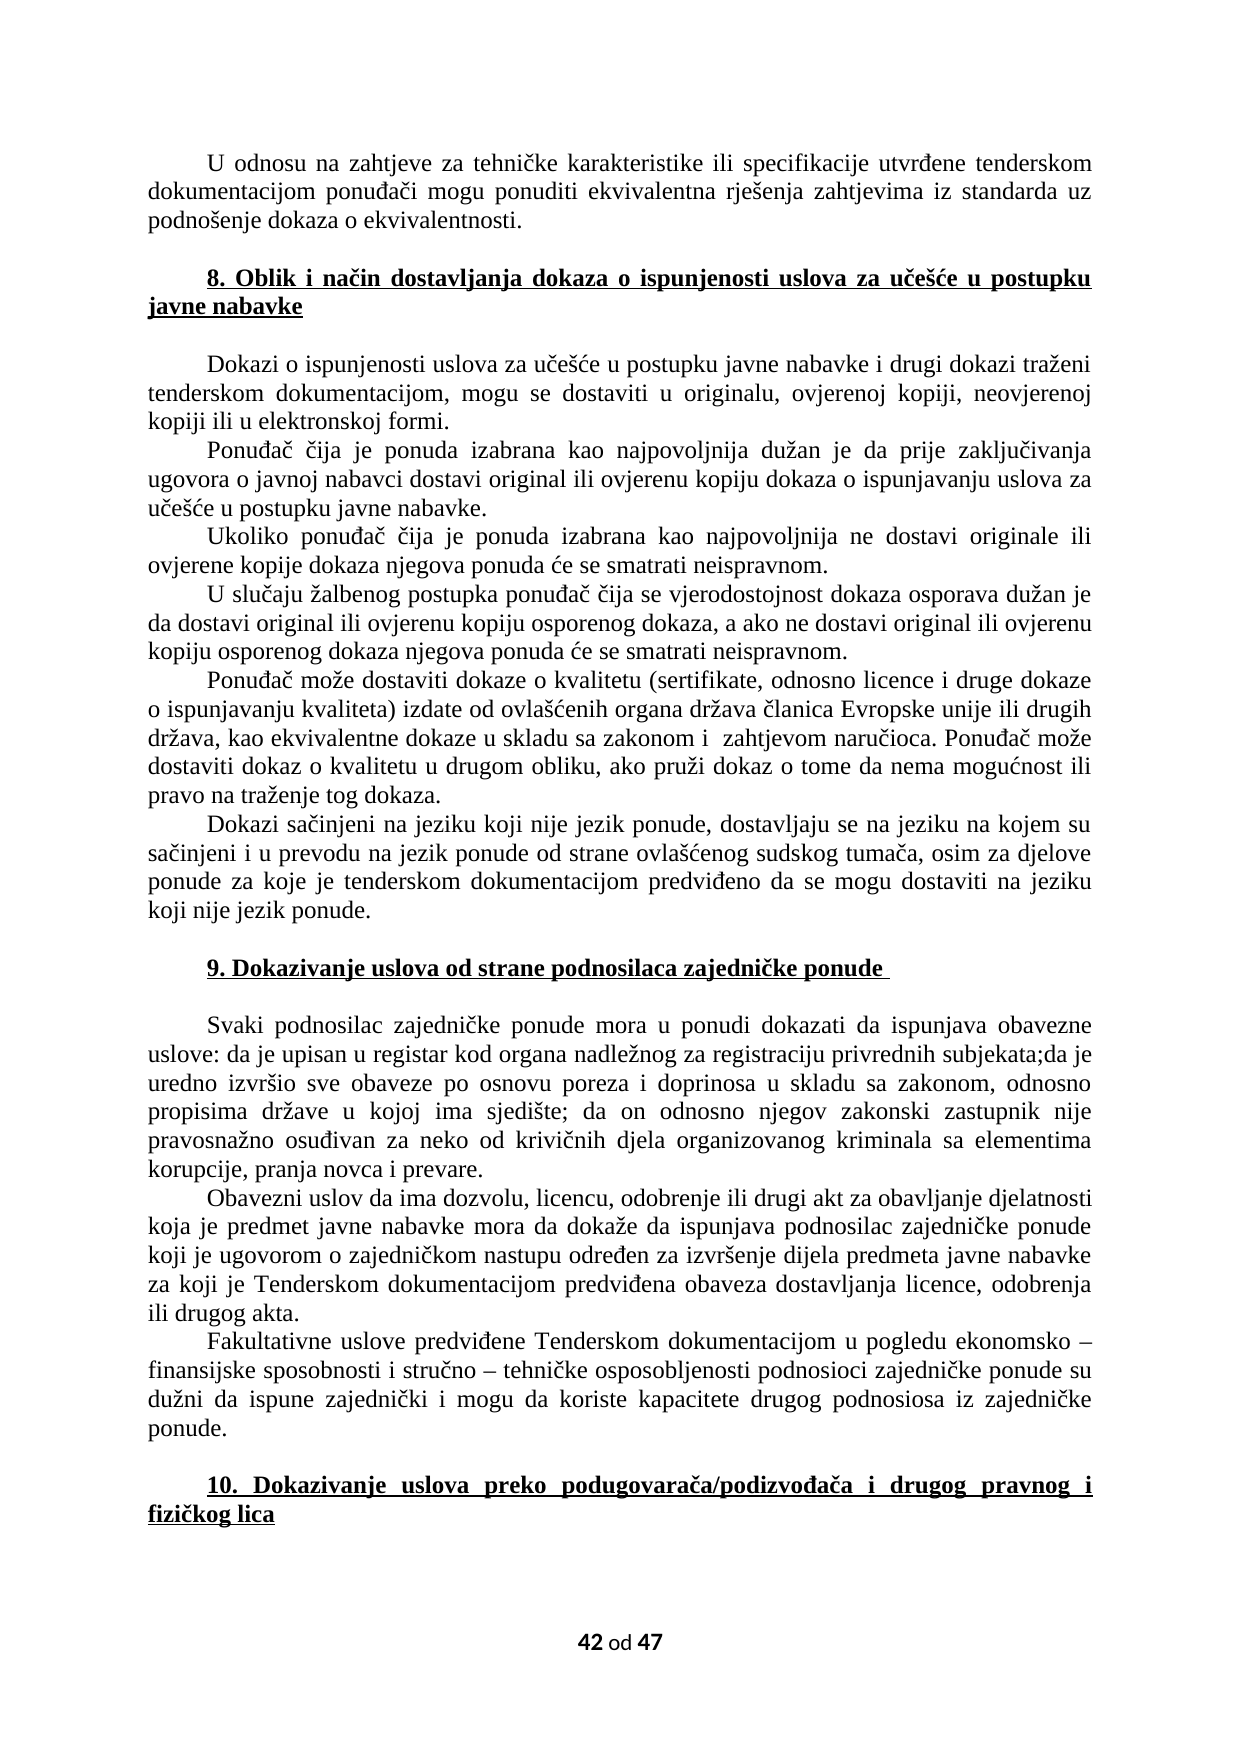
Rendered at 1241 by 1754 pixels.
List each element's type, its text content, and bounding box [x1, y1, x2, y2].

text Ponuđač čija je ponuda izabrana kao najpovoljnija dužan je da prije zaključivanja ugovora o javnoj nabavci dostavi original ili ovjerenu kopiju dokaza o ispunjavanju uslova za učešće u postupku javne nabavke. [148, 435, 1093, 521]
text Dokazi sačinjeni na jeziku koji nije jezik ponude, dostavljaju se na jeziku na kojem su sačinjeni i u prevodu na jezik ponude od strane ovlašćenog sudskog tumača, osim za djelove ponude za koje je tenderskom dokumentacijom predviđeno da se mogu dostaviti na jeziku koji nije jezik ponude. [148, 809, 1093, 924]
text 10. Dokazivanje uslova preko podugovarača/podizvođača i drugog pravnog i fizičkog lica [148, 1470, 1093, 1528]
text U odnosu na zahtjeve za tehničke karakteristike ili specifikacije utvrđene tenderskom dokumentacijom ponuđači mogu ponuditi ekvivalentna rješenja zahtjevima iz standarda uz podnošenje dokaza o ekvivalentnosti. [148, 148, 1093, 234]
text Dokazi o ispunjenosti uslova za učešće u postupku javne nabavke i drugi dokazi traženi tenderskom dokumentacijom, mogu se dostaviti u originalu, ovjerenoj kopiji, neovjerenoj kopiji ili u elektronskoj formi. [148, 349, 1093, 435]
text Svaki podnosilac zajedničke ponude mora u ponudi dokazati da ispunjava obavezne uslove: da je upisan u registar kod organa nadležnog za registraciju privrednih subjekata;da je uredno izvršio sve obaveze po osnovu poreza i doprinosa u skladu sa zakonom, odnosno propisima države u kojoj ima sjedište; da on odnosno njegov zakonski zastupnik nije pravosnažno osuđivan za neko od krivičnih djela organizovanog kriminala sa elementima korupcije, pranja novca i prevare. [148, 1010, 1093, 1183]
text 9. Dokazivanje uslova od strane podnosilaca zajedničke ponude [148, 953, 1093, 981]
text Fakultativne uslove predviđene Tenderskom dokumentacijom u pogledu ekonomsko – finansijske sposobnosti i stručno – tehničke osposobljenosti podnosioci zajedničke ponude su dužni da ispune zajednički i mogu da koriste kapacitete drugog podnosiosa iz zajedničke ponude. [148, 1326, 1093, 1441]
text U slučaju žalbenog postupka ponuđač čija se vjerodostojnost dokaza osporava dužan je da dostavi original ili ovjerenu kopiju osporenog dokaza, a ako ne dostavi original ili ovjerenu kopiju osporenog dokaza njegova ponuda će se smatrati neispravnom. [148, 579, 1093, 665]
text Ponuđač može dostaviti dokaze o kvalitetu (sertifikate, odnosno licence i druge dokaze o ispunjavanju kvaliteta) izdate od ovlašćenih organa država članica Evropske unije ili drugih država, kao ekvivalentne dokaze u skladu sa zakonom i zahtjevom naručioca. Ponuđač može dostaviti dokaz o kvalitetu u drugom obliku, ako pruži dokaz o tome da nema mogućnost ili pravo na traženje tog dokaza. [148, 665, 1093, 809]
text Ukoliko ponuđač čija je ponuda izabrana kao najpovoljnija ne dostavi originale ili ovjerene kopije dokaza njegova ponuda će se smatrati neispravnom. [148, 521, 1093, 579]
text 8. Oblik i način dostavljanja dokaza o ispunjenosti uslova za učešće u postupku javne nabavke [148, 263, 1093, 320]
text Obavezni uslov da ima dozvolu, licencu, odobrenje ili drugi akt za obavljanje djelatnosti koja je predmet javne nabavke mora da dokaže da ispunjava podnosilac zajedničke ponude koji je ugovorom o zajedničkom nastupu određen za izvršenje dijela predmeta javne nabavke za koji je Tenderskom dokumentacijom predviđena obaveza dostavljanja licence, odobrenja ili drugog akta. [148, 1183, 1093, 1326]
